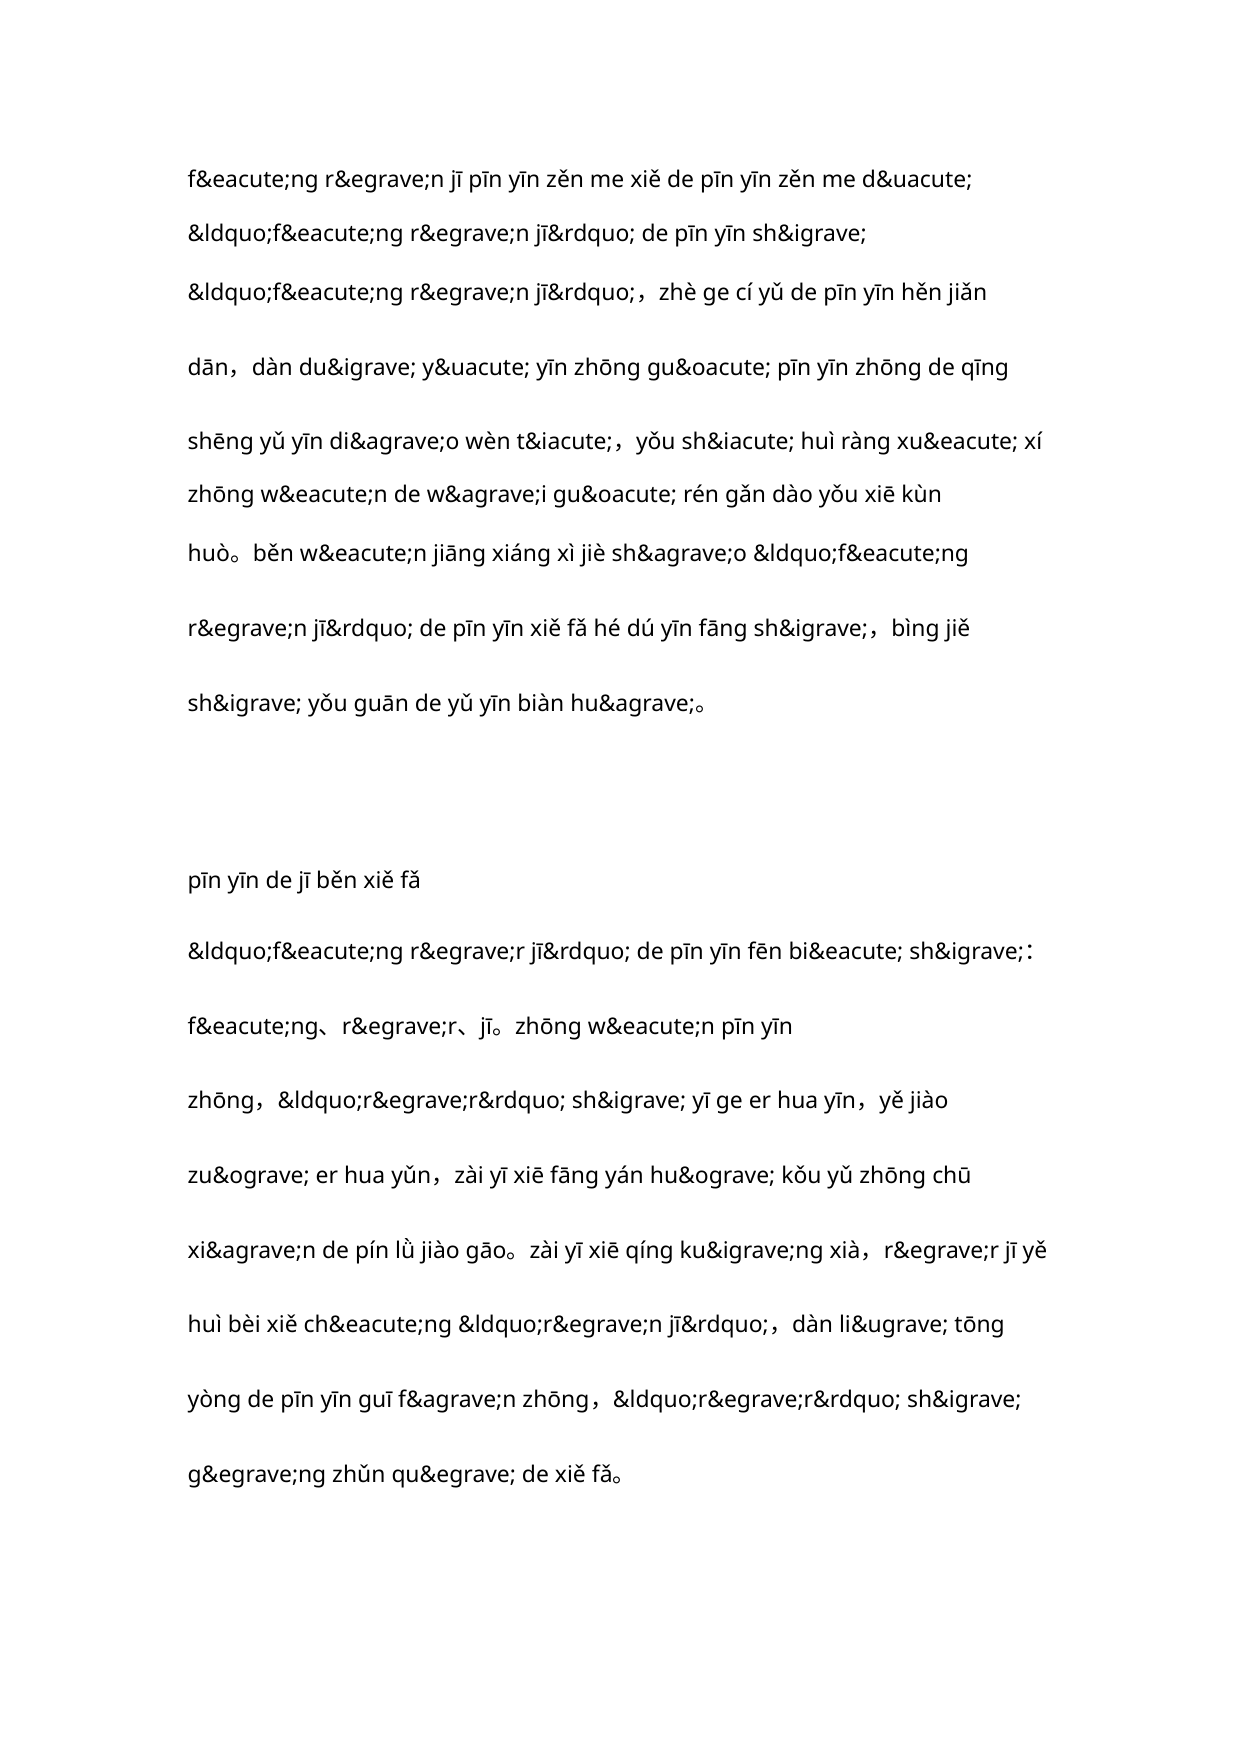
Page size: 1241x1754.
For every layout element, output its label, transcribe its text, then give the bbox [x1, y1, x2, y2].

text &ldquo;f&eacute;ng r&egrave;r jī&rdquo; de pīn yīn fēn bi&eacute; sh&igrave;：f&eacute;ng、r&egrave;r、jī。zhōng w&eacute;n pīn yīn zhōng，&ldquo;r&egrave;r&rdquo; sh&igrave; yī ge er hua yīn，yě jiào zu&ograve; er hua yǔn，zài yī xiē fāng yán hu&ograve; kǒu yǔ zhōng chū xi&agrave;n de pín lǜ jiào gāo。zài yī xiē qíng ku&igrave;ng xià，r&egrave;r jī yě huì bèi xiě ch&eacute;ng &ldquo;r&egrave;n jī&rdquo;，dàn li&ugrave; tōng yòng de pīn yīn guī f&agrave;n zhōng，&ldquo;r&egrave;r&rdquo; sh&igrave; g&egrave;ng zhǔn qu&egrave; de xiě fǎ。 [187, 917, 1053, 1505]
text &ldquo;f&eacute;ng r&egrave;n jī&rdquo; de pīn yīn sh&igrave; &ldquo;f&eacute;ng r&egrave;n jī&rdquo;，zhè ge cí yǔ de pīn yīn hěn jiǎn dān，dàn du&igrave; y&uacute; yīn zhōng gu&oacute; pīn yīn zhōng de qīng shēng yǔ yīn di&agrave;o wèn t&iacute;，yǒu sh&iacute; huì ràng xu&eacute; xí zhōng w&eacute;n de w&agrave;i gu&oacute; rén gǎn dào yǒu xiē kùn huò。běn w&eacute;n jiāng xiáng xì jiè sh&agrave;o &ldquo;f&eacute;ng r&egrave;n jī&rdquo; de pīn yīn xiě fǎ hé dú yīn fāng sh&igrave;，bìng jiě sh&igrave; yǒu guān de yǔ yīn biàn hu&agrave;。 [187, 216, 1053, 734]
text pīn yīn de jī běn xiě fǎ [187, 863, 1053, 896]
text f&eacute;ng r&egrave;n jī pīn yīn zěn me xiě de pīn yīn zěn me d&uacute; [187, 162, 1053, 194]
